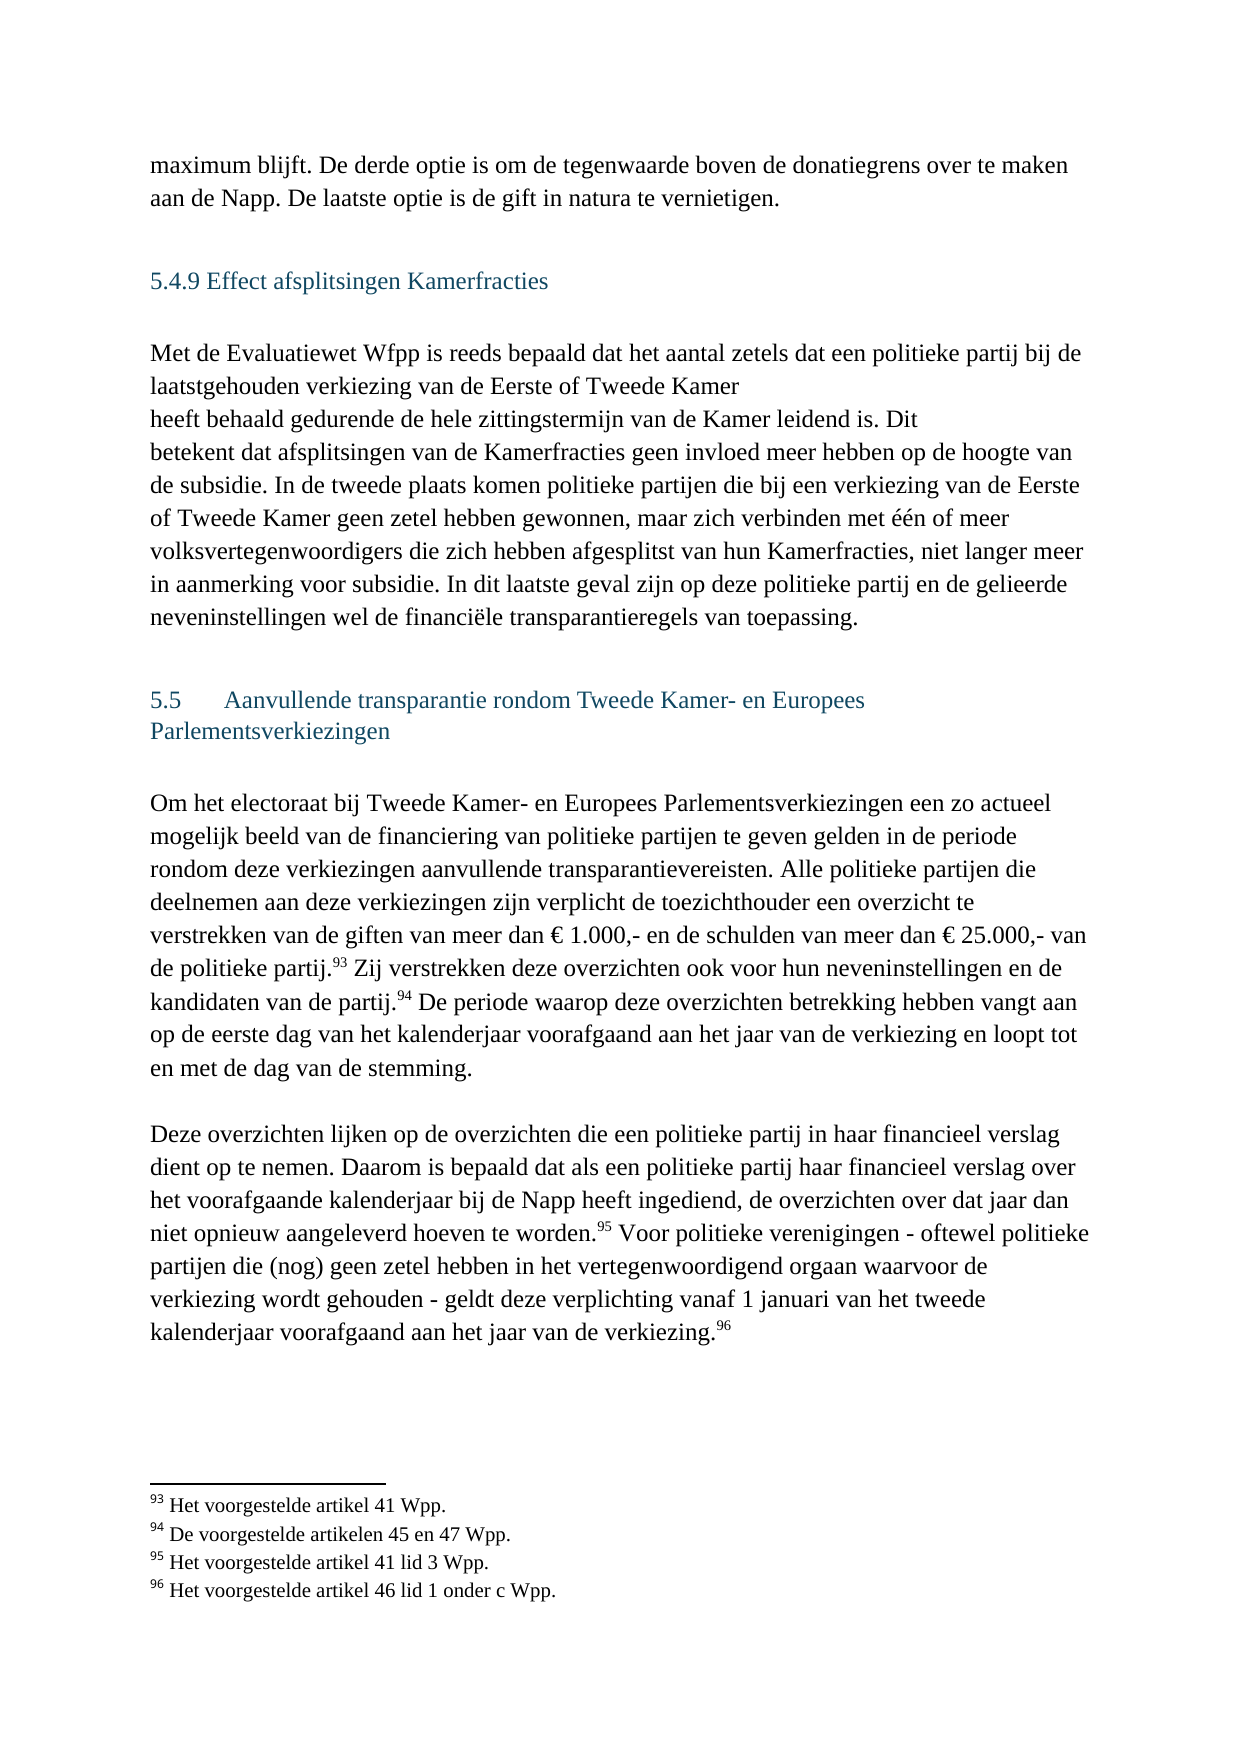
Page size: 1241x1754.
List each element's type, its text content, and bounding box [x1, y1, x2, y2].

text Om het electoraat bij Tweede Kamer- en Europees Parlementsverkiezingen een zo actueel mogelijk beeld van de financiering van politieke partijen te geven gelden in de periode rondom deze verkiezingen aanvullende transparantievereisten. Alle politieke partijen die deelnemen aan deze verkiezingen zijn verplicht de toezichthouder een overzicht te verstrekken van de giften van meer dan € 1.000,- en de schulden van meer dan € 25.000,- van de politieke partij. Zij verstrekken deze overzichten ook voor hun neveninstellingen en de kandidaten van de partij. De periode waarop deze overzichten betrekking hebben vangt aan op de eerste dag van het kalenderjaar voorafgaand aan het jaar van de verkiezing en loopt tot en met de dag van de stemming. [150, 788, 1090, 1081]
subtitle 5.5 Aanvullende transparantie rondom Tweede Kamer- en Europees Parlementsverkiezingen [150, 685, 1090, 745]
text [150, 150, 1090, 212]
text heeft behaald gedurende de hele zittingstermijn van de Kamer leidend is. Dit [150, 404, 1090, 433]
text Met de Evaluatiewet Wfpp is reeds bepaald dat het aantal zetels dat een politieke partij bij de laatstgehouden verkiezing van de Eerste of Tweede Kamer [150, 338, 1090, 400]
text betekent dat afsplitsingen van de Kamerfracties geen invloed meer hebben op de hoogte van de subsidie. In de tweede plaats komen politieke partijen die bij een verkiezing van de Eerste of Tweede Kamer geen zetel hebben gewonnen, maar zich verbinden met één of meer volksvertegenwoordigers die zich hebben afgesplitst van hun Kamerfracties, niet langer meer in aanmerking voor subsidie. In dit laatste geval zijn op deze politieke partij en de gelieerde neveninstellingen wel de financiële transparantieregels van toepassing. [150, 437, 1090, 631]
text Deze overzichten lijken op de overzichten die een politieke partij in haar financieel verslag dient op te nemen. Daarom is bepaald dat als een politieke partij haar financieel verslag over het voorafgaande kalenderjaar bij de Napp heeft ingediend, de overzichten over dat jaar dan niet opnieuw aangeleverd hoeven te worden. Voor politieke verenigingen - oftewel politieke partijen die (nog) geen zetel hebben in het vertegenwoordigend orgaan waarvoor de verkiezing wordt gehouden - geldt deze verplichting vanaf 1 januari van het tweede kalenderjaar voorafgaand aan het jaar van de verkiezing. [150, 1119, 1090, 1346]
subtitle 5.4.9 Effect afsplitsingen Kamerfracties [150, 266, 1090, 294]
